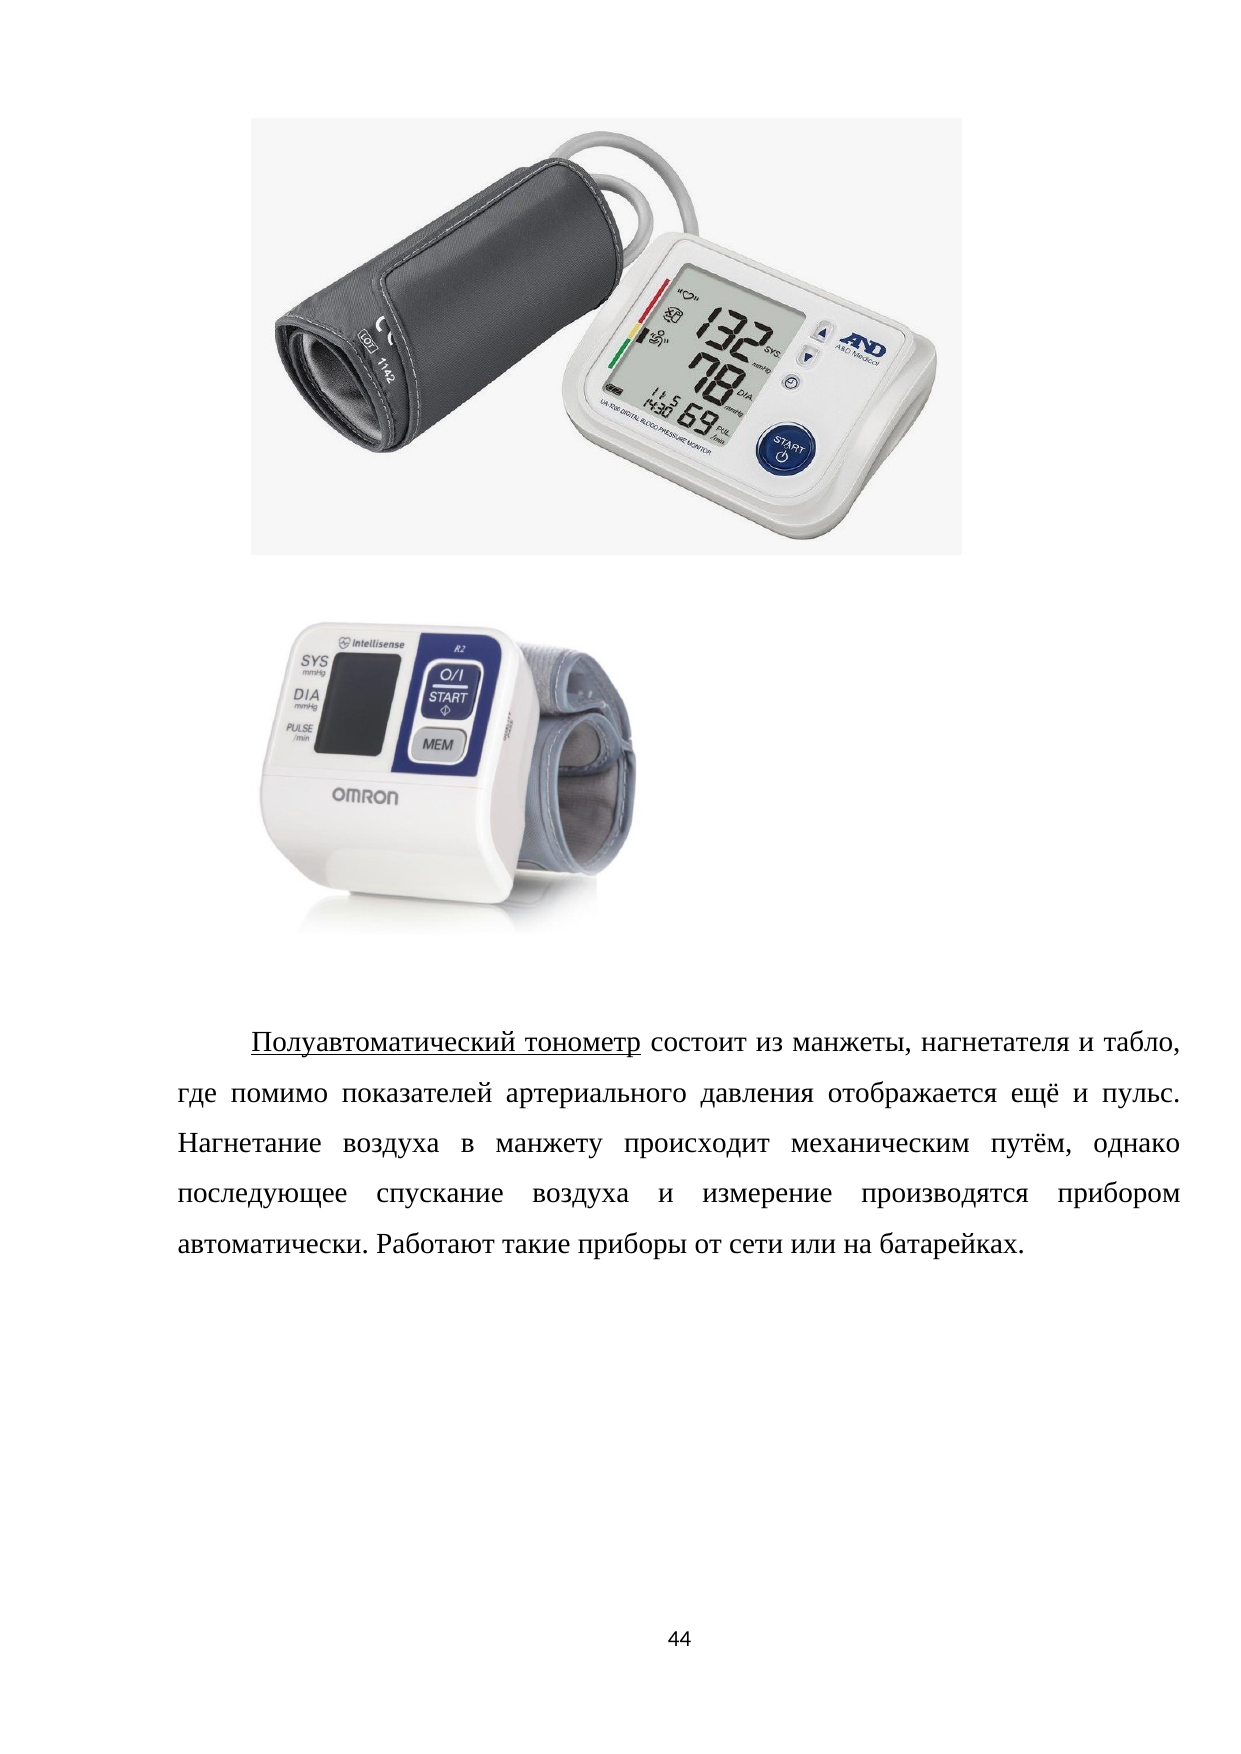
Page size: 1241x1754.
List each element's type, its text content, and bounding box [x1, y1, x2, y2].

picture [251, 568, 644, 961]
picture [251, 118, 962, 555]
text Полуавтоматический тонометр состоит из манжеты, нагнетателя и табло, где помимо показателей артериального давления отображается ещё и пульс. Нагнетание воздуха в манжету происходит механическим путём, однако последующее спускание воздуха и измерение производятся прибором автоматически. Работают такие приборы от сети или на батарейках. [177, 1024, 1181, 1259]
